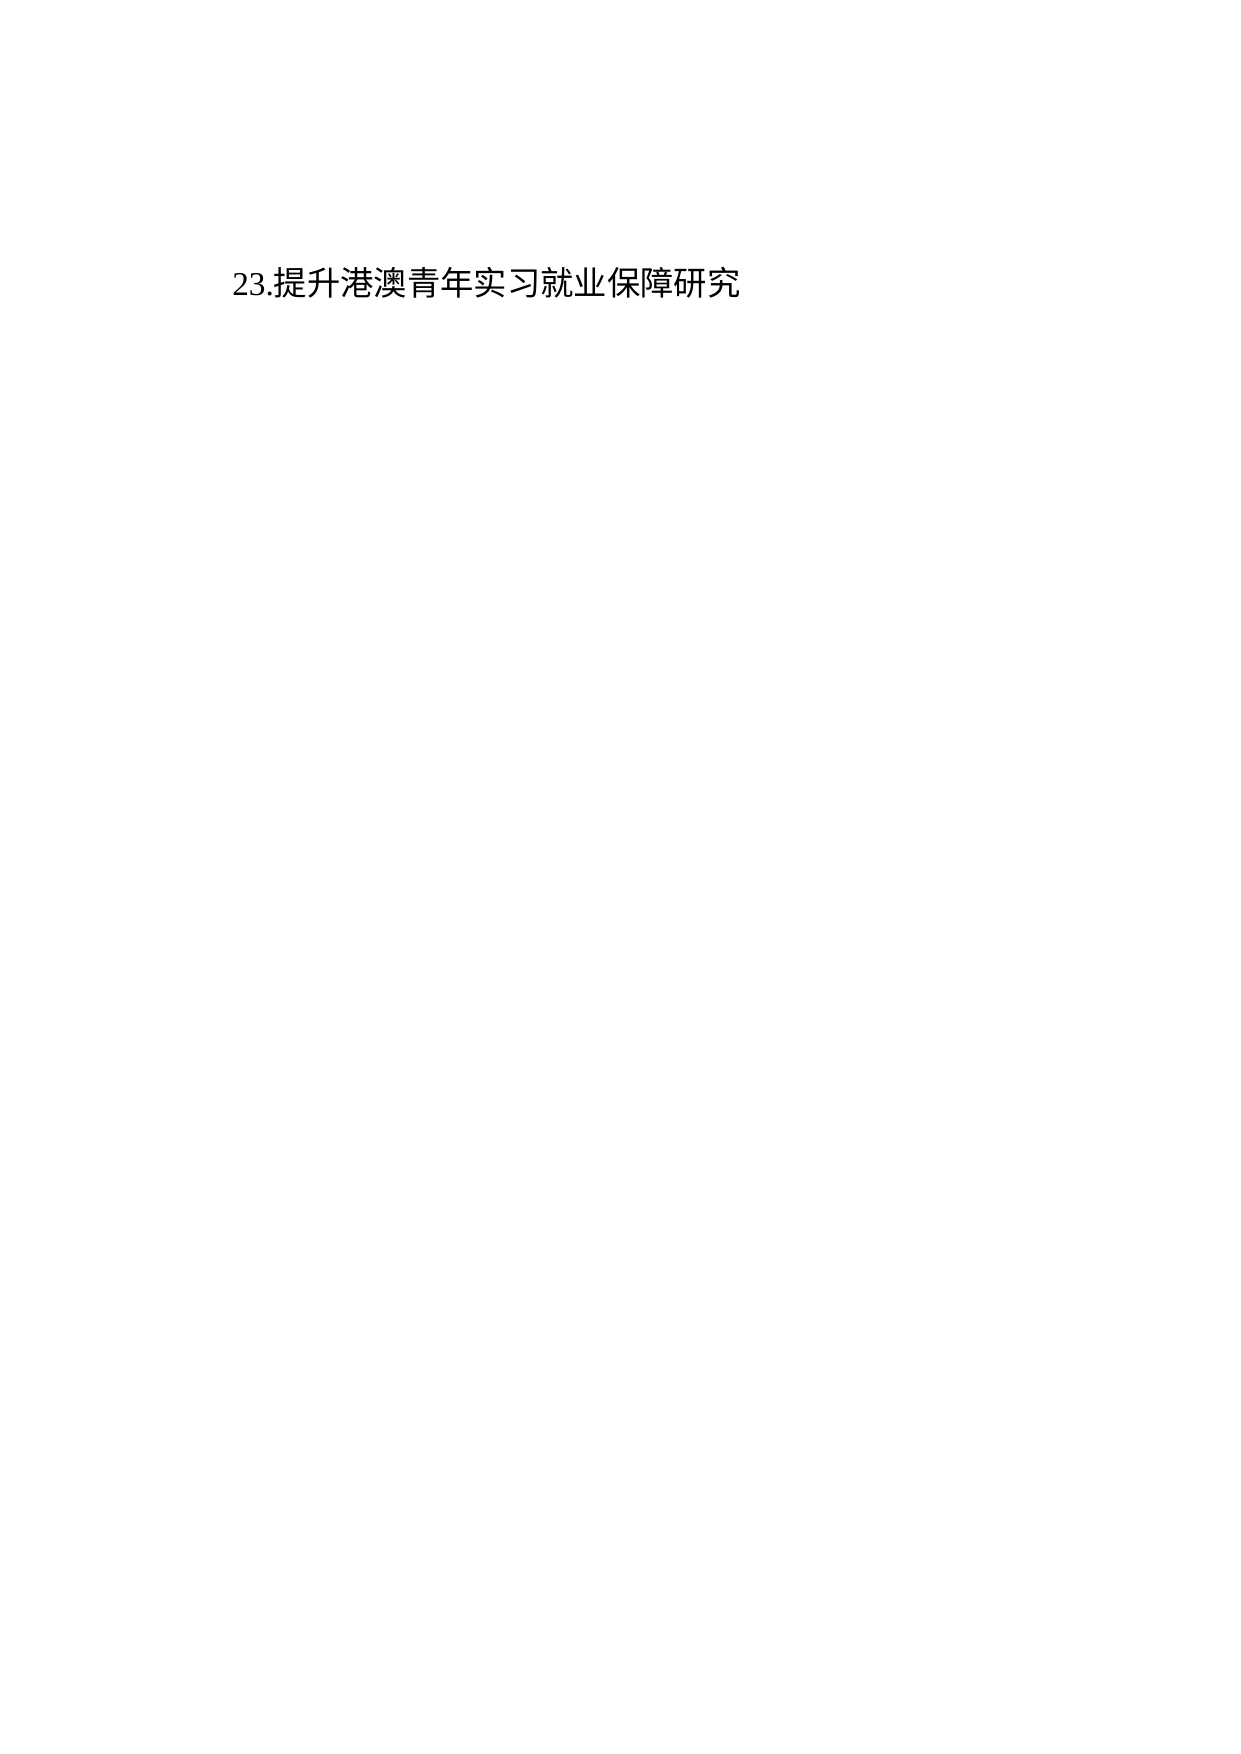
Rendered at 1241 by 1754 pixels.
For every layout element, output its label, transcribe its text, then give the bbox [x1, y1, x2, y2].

text 23.提升港澳青年实习就业保障研究 [165, 248, 1075, 307]
